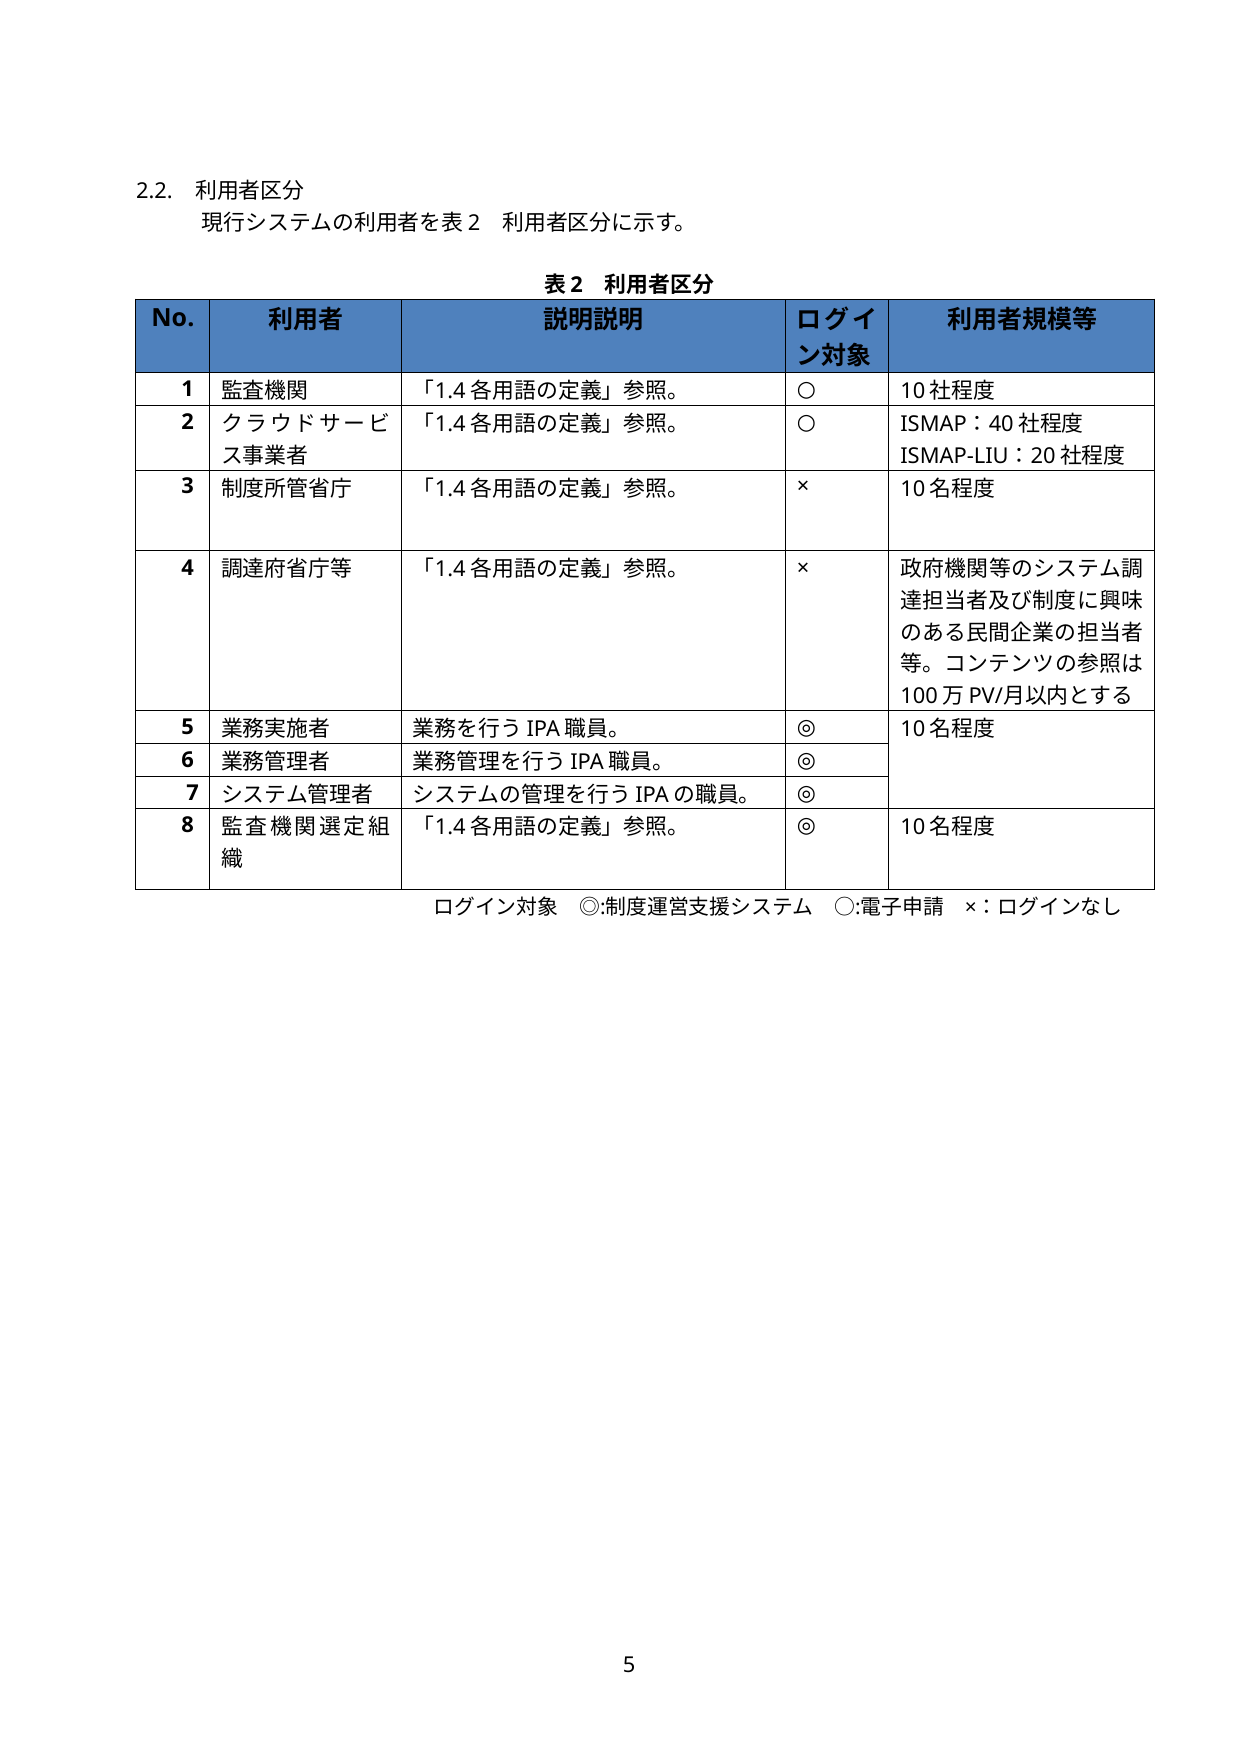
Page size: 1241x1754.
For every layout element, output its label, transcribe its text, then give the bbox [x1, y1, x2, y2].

table_cell 10名程度 [889, 711, 1154, 808]
table_cell ◎ [786, 744, 888, 776]
table_cell システムの管理を行うIPAの職員。 [402, 777, 785, 808]
table_cell 2 [136, 406, 209, 469]
table_cell 調達府省庁等 [210, 551, 401, 710]
table_cell 10名程度 [889, 471, 1154, 550]
table_cell ◎ [786, 809, 888, 889]
table_cell 「1.4 各用語の定義」参照。 [402, 809, 785, 889]
table_cell 監査機関選定組織 [210, 809, 401, 889]
table_cell 3 [136, 471, 209, 550]
table_cell 制度所管省庁 [210, 471, 401, 550]
text 現行システムの利用者を表2 利用者区分に示す。 [179, 205, 1122, 237]
table_cell ISMAP：40社程度 ISMAP-LIU：20社程度 [889, 406, 1154, 469]
table_cell 6 [136, 744, 209, 776]
table_cell 業務実施者 [210, 711, 401, 743]
table_cell 8 [136, 809, 209, 889]
table_cell 業務管理者 [210, 744, 401, 776]
table_header 説明説明 [402, 300, 785, 372]
table_cell ◎ [786, 711, 888, 743]
table_header ログイン対象 [786, 300, 888, 372]
table_cell 1 [136, 373, 209, 405]
table_cell 4 [136, 551, 209, 710]
table_cell 政府機関等のシステム調達担当者及び制度に興味のある民間企業の担当者等。コンテンツの参照は100万PV/月以内とする [889, 551, 1154, 710]
table_cell ○ [786, 406, 888, 469]
table_cell 10名程度 [889, 809, 1154, 889]
table_header 利用者規模等 [889, 300, 1154, 372]
text ログイン対象 ◎:制度運営支援システム ○:電子申請 ×：ログインなし [136, 890, 1122, 921]
table_cell 「1.4 各用語の定義」参照。 [402, 471, 785, 550]
table_header 利用者 [210, 300, 401, 372]
subtitle 利用者区分 [136, 173, 1122, 205]
table_cell 10社程度 [889, 373, 1154, 405]
table_cell 「1.4 各用語の定義」参照。 [402, 373, 785, 405]
table_cell クラウドサービス事業者 [210, 406, 401, 469]
table_cell 業務管理を行うIPA職員。 [402, 744, 785, 776]
table_cell 5 [136, 711, 209, 743]
table_cell × [786, 551, 888, 710]
table_header No. [136, 300, 209, 372]
table_cell ◎ [786, 777, 888, 808]
table_cell システム管理者 [210, 777, 401, 808]
text 表2 利用者区分 [136, 267, 1122, 298]
table_cell × [786, 471, 888, 550]
table_cell 7 [136, 777, 209, 808]
table_cell 「1.4 各用語の定義」参照。 [402, 551, 785, 710]
table_cell 業務を行うIPA職員。 [402, 711, 785, 743]
table_cell 「1.4 各用語の定義」参照。 [402, 406, 785, 469]
table_cell ○ [786, 373, 888, 405]
table_cell 監査機関 [210, 373, 401, 405]
